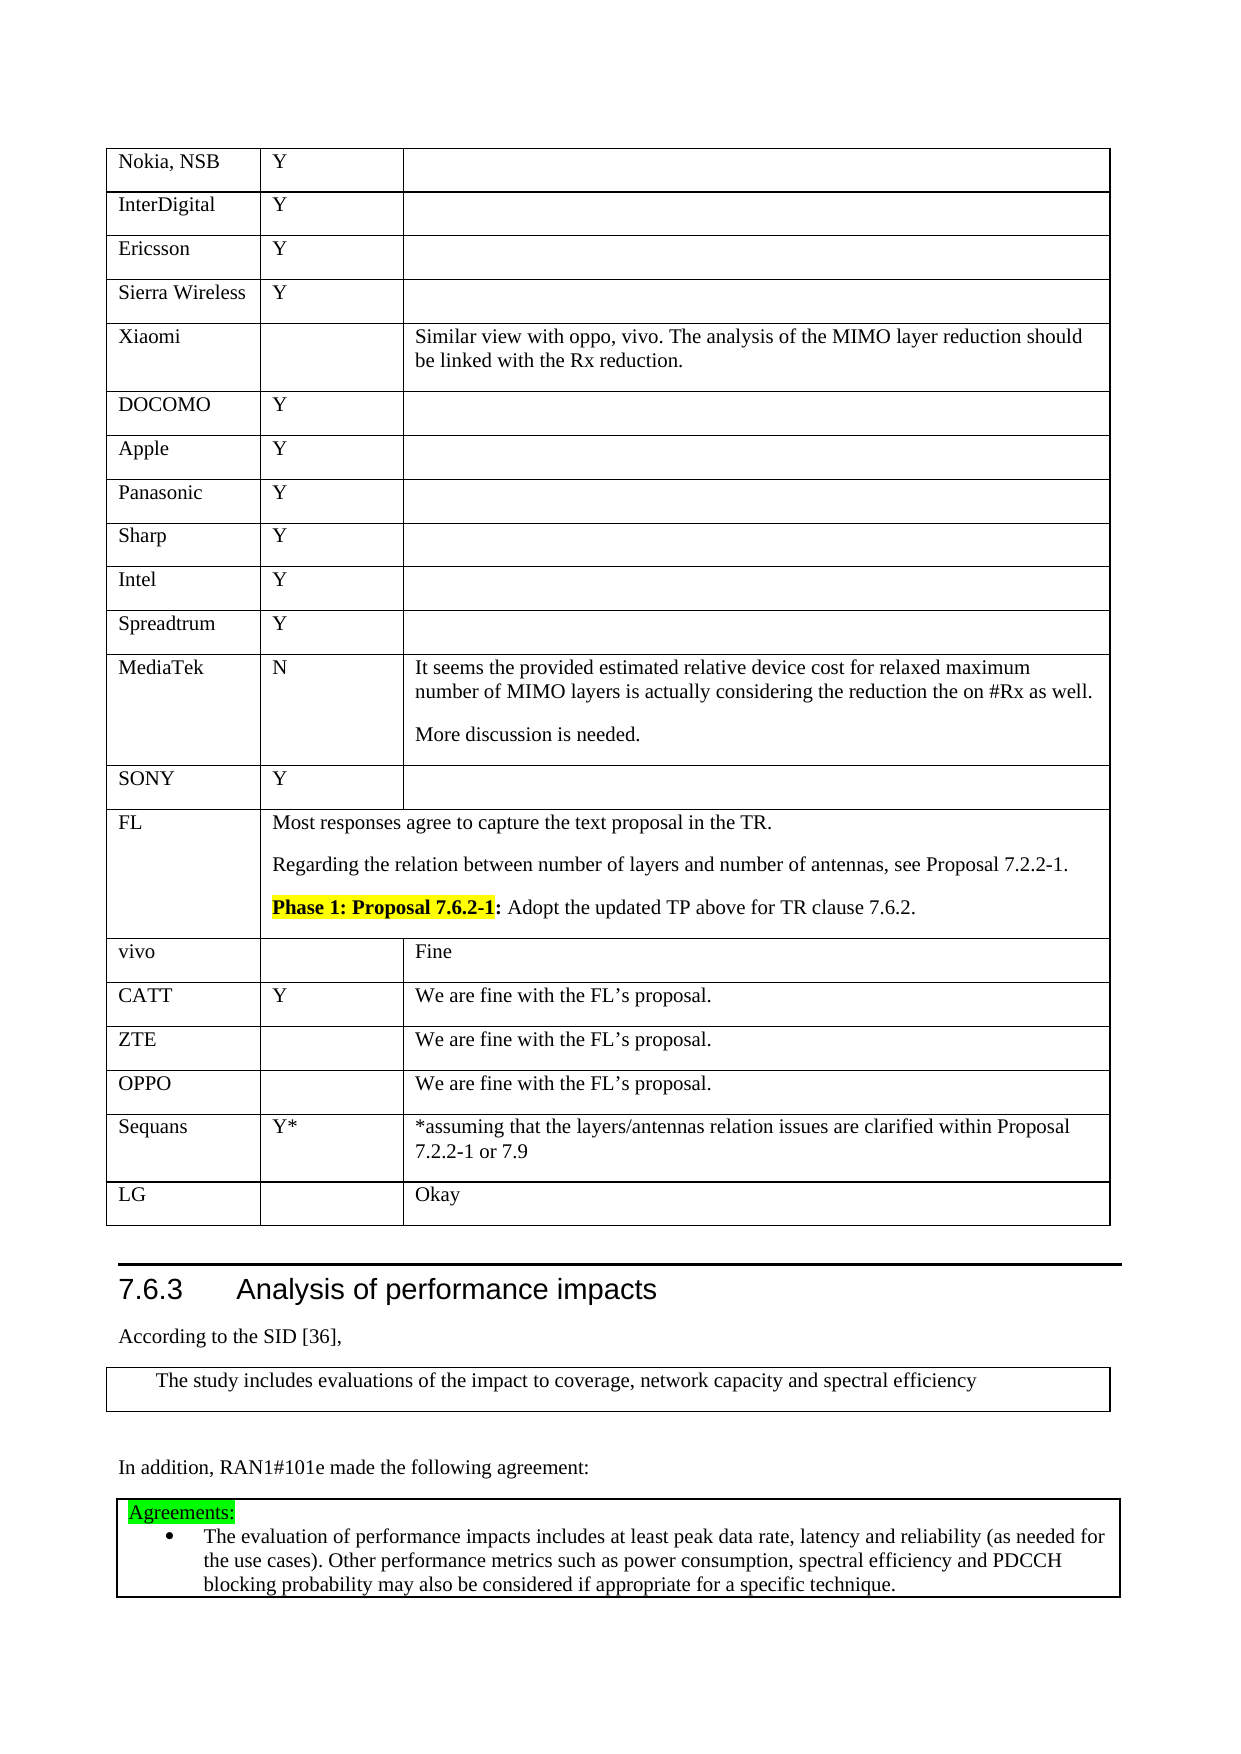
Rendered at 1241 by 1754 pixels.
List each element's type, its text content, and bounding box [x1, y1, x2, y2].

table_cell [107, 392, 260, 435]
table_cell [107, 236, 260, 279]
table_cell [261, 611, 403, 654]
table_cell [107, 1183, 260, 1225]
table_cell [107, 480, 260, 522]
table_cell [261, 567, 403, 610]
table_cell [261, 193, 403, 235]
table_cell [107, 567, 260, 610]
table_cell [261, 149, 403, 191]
subtitle 7.6.3 Analysis of performance impacts [118, 1266, 1122, 1306]
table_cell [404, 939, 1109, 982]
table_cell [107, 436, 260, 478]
text In addition, RAN1#101e made the following agreement: [118, 1455, 1122, 1479]
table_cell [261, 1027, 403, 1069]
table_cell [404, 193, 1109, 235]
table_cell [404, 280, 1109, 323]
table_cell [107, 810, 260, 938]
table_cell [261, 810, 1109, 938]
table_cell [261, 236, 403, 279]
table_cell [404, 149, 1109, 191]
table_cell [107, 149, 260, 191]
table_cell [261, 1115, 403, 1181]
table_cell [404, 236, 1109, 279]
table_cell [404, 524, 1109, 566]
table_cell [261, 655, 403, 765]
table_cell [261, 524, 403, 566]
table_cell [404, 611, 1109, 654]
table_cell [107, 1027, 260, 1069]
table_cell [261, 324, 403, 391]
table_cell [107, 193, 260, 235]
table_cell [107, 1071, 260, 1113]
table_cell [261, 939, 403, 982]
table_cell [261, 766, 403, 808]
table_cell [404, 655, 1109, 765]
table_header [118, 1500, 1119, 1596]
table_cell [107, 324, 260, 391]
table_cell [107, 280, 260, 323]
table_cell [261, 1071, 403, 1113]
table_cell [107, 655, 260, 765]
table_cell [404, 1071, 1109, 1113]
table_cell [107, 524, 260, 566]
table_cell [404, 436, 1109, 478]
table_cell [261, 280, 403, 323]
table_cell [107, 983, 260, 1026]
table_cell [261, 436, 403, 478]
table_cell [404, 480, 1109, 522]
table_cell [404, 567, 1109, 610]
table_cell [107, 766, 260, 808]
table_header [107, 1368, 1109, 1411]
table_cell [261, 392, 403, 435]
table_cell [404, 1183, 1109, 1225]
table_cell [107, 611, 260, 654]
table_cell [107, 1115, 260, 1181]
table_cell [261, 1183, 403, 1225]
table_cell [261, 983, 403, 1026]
text According to the SID [36], [118, 1324, 1122, 1348]
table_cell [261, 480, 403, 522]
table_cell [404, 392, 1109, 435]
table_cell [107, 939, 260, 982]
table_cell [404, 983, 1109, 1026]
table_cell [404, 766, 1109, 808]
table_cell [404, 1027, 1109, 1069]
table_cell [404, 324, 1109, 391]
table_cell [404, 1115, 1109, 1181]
